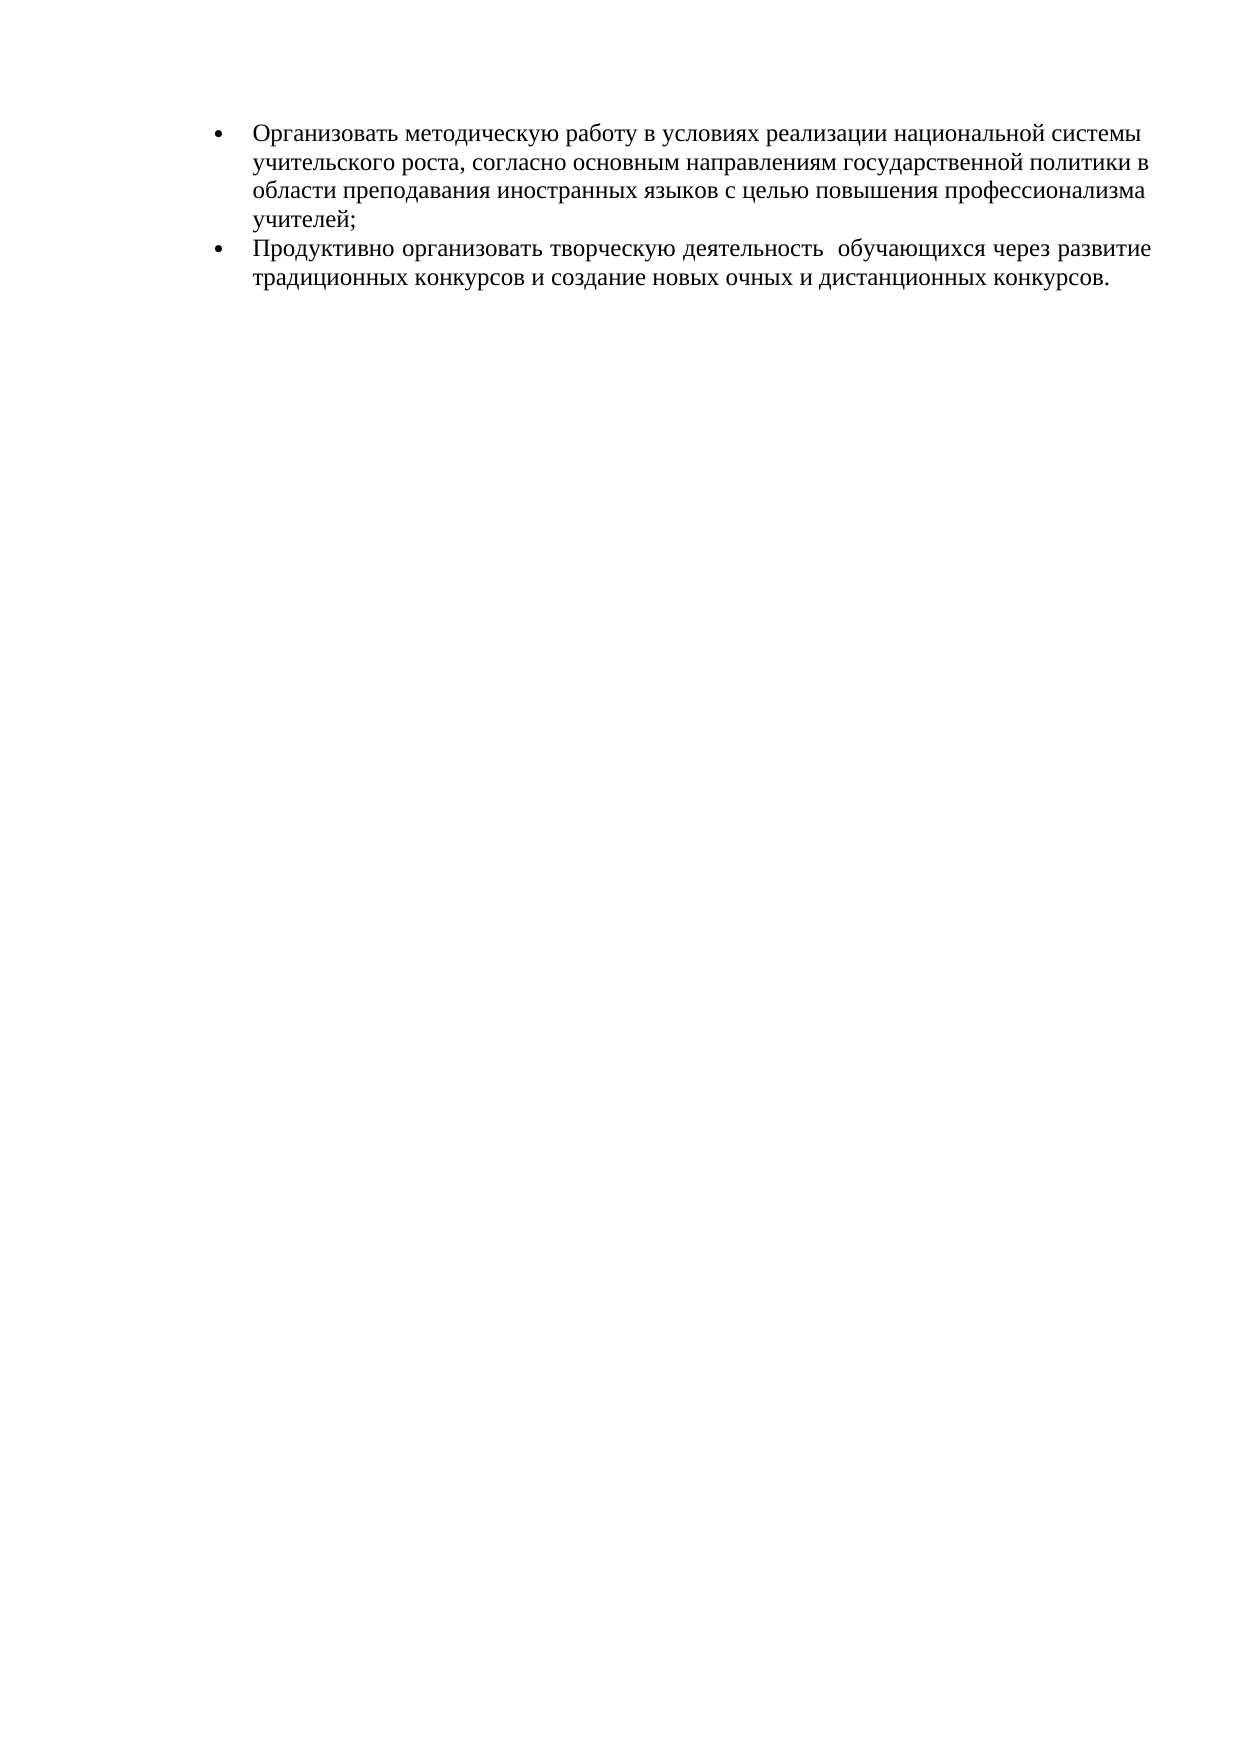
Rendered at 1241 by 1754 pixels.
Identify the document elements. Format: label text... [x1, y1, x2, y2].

list Продуктивно организовать творческую деятельность обучающихся через развитие традиционных конкурсов и создание новых очных и дистанционных конкурсов. [215, 233, 1152, 291]
list Организовать методическую работу в условиях реализации национальной системы учительского роста, согласно основным направлениям государственной политики в области преподавания иностранных языков с целью повышения профессионализма учителей; [215, 118, 1152, 233]
